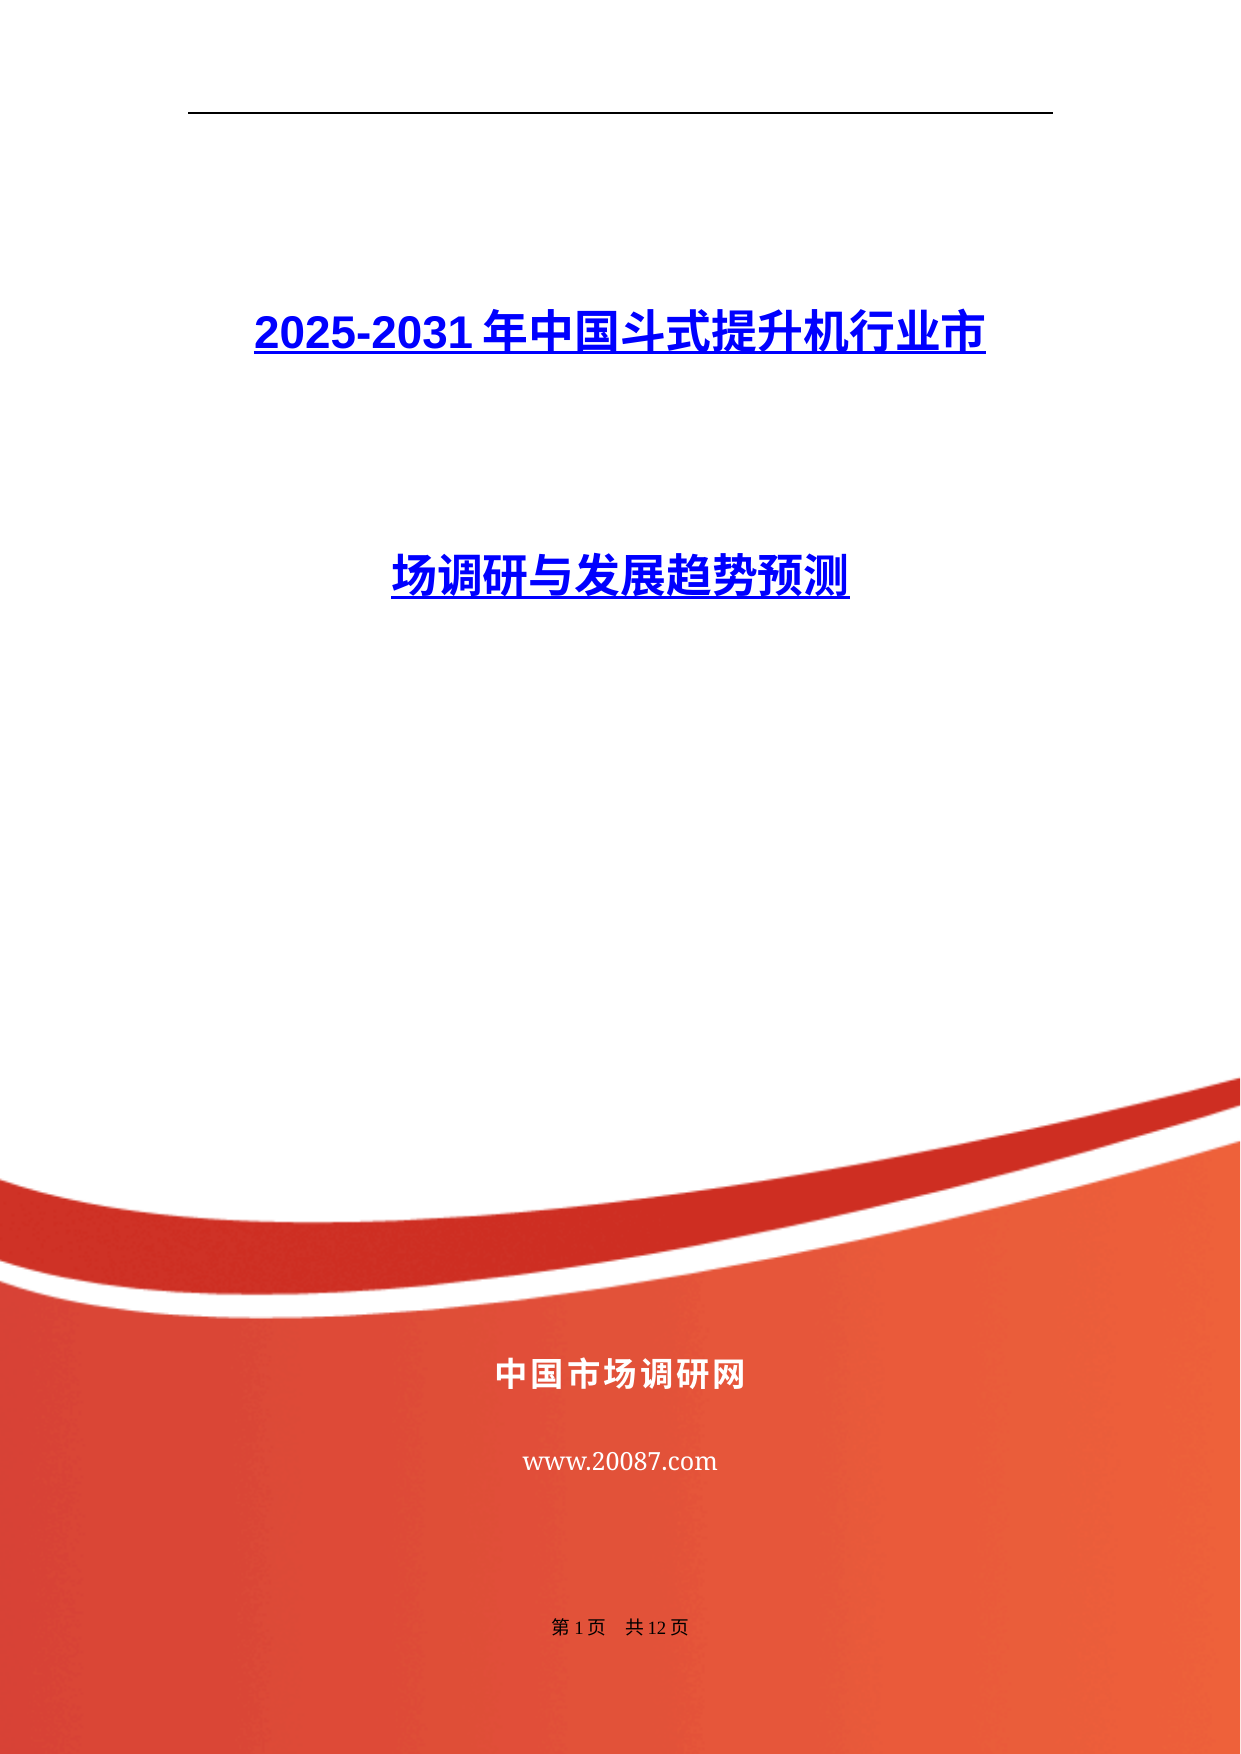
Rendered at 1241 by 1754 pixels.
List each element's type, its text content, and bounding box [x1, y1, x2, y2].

table_header 2025-2031年中国斗式提升机行业市场调研与发展趋势预测 [188, 207, 1053, 773]
picture [0, 1006, 1241, 1754]
subtitle 中国市场调研网 [187, 1339, 1053, 1404]
text www.20087.com [187, 1428, 1053, 1493]
